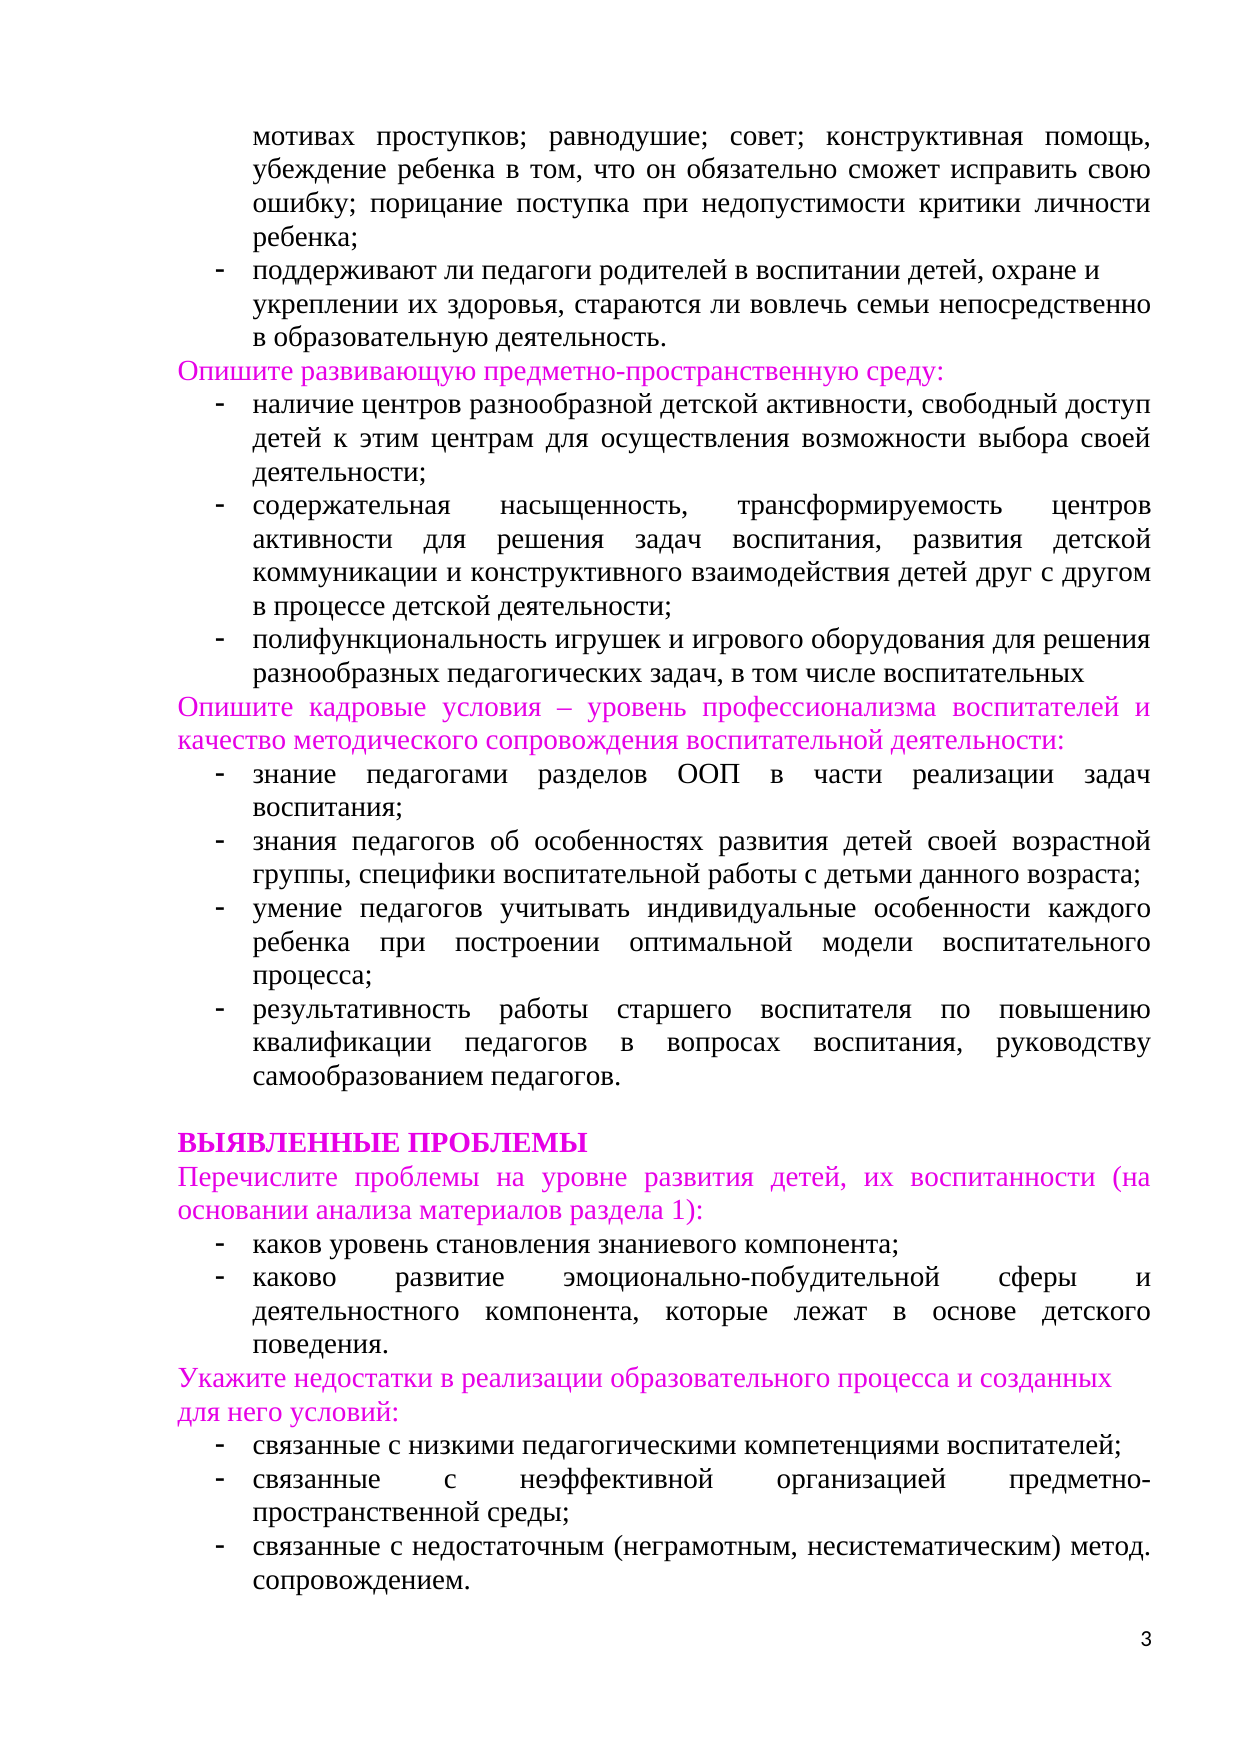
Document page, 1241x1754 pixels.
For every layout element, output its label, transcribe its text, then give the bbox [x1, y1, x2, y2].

list знание педагогами разделов ООП в части реализации задач воспитания; [215, 756, 1152, 823]
list связанные с низкими педагогическими компетенциями воспитателей; [215, 1427, 1152, 1461]
list поддерживают ли педагоги родителей в воспитании детей, охране и [215, 252, 1152, 286]
text Перечислите проблемы на уровне развития детей, их воспитанности (на основании анализа материалов раздела 1): [177, 1159, 1152, 1226]
list результативность работы старшего воспитателя по повышению квалификации педагогов в вопросах воспитания, руководству самообразованием педагогов. [215, 991, 1152, 1092]
list наличие центров разнообразной детской активности, свободный доступ детей к этим центрам для осуществления возможности выбора своей деятельности; [215, 387, 1152, 487]
text Опишите развивающую предметно-пространственную среду: [177, 353, 1152, 387]
list полифункциональность игрушек и игрового оборудования для решения разнообразных педагогических задач, в том числе воспитательных [215, 622, 1152, 689]
list каково развитие эмоционально-побудительной сферы и деятельностного компонента, которые лежат в основе детского поведения. [215, 1259, 1152, 1360]
list укреплении их здоровья, стараются ли вовлечь семьи непосредственно в образовательную деятельность. [252, 286, 1152, 353]
list умение педагогов учитывать индивидуальные особенности каждого ребенка при построении оптимальной модели воспитательного процесса; [215, 890, 1152, 991]
list связанные с недостаточным (неграмотным, несистематическим) метод. сопровождением. [215, 1528, 1152, 1595]
list знания педагогов об особенностях развития детей своей возрастной группы, специфики воспитательной работы с детьми данного возраста; [215, 823, 1152, 890]
list связанные с неэффективной организацией предметно-пространственной среды; [215, 1461, 1152, 1528]
list содержательная насыщенность, трансформируемость центров активности для решения задач воспитания, развития детской коммуникации и конструктивного взаимодействия детей друг с другом в процессе детской деятельности; 4 [215, 487, 1152, 622]
text ВЫЯВЛЕННЫЕ ПРОБЛЕМЫ [177, 1125, 1152, 1159]
text Укажите недостатки в реализации образовательного процесса и созданных [177, 1360, 1152, 1394]
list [215, 118, 1152, 252]
text Опишите кадровые условия – уровень профессионализма воспитателей и качество методического сопровождения воспитательной деятельности: [177, 689, 1152, 756]
list каков уровень становления знаниевого компонента; [215, 1226, 1152, 1259]
text для него условий: [177, 1394, 1152, 1427]
